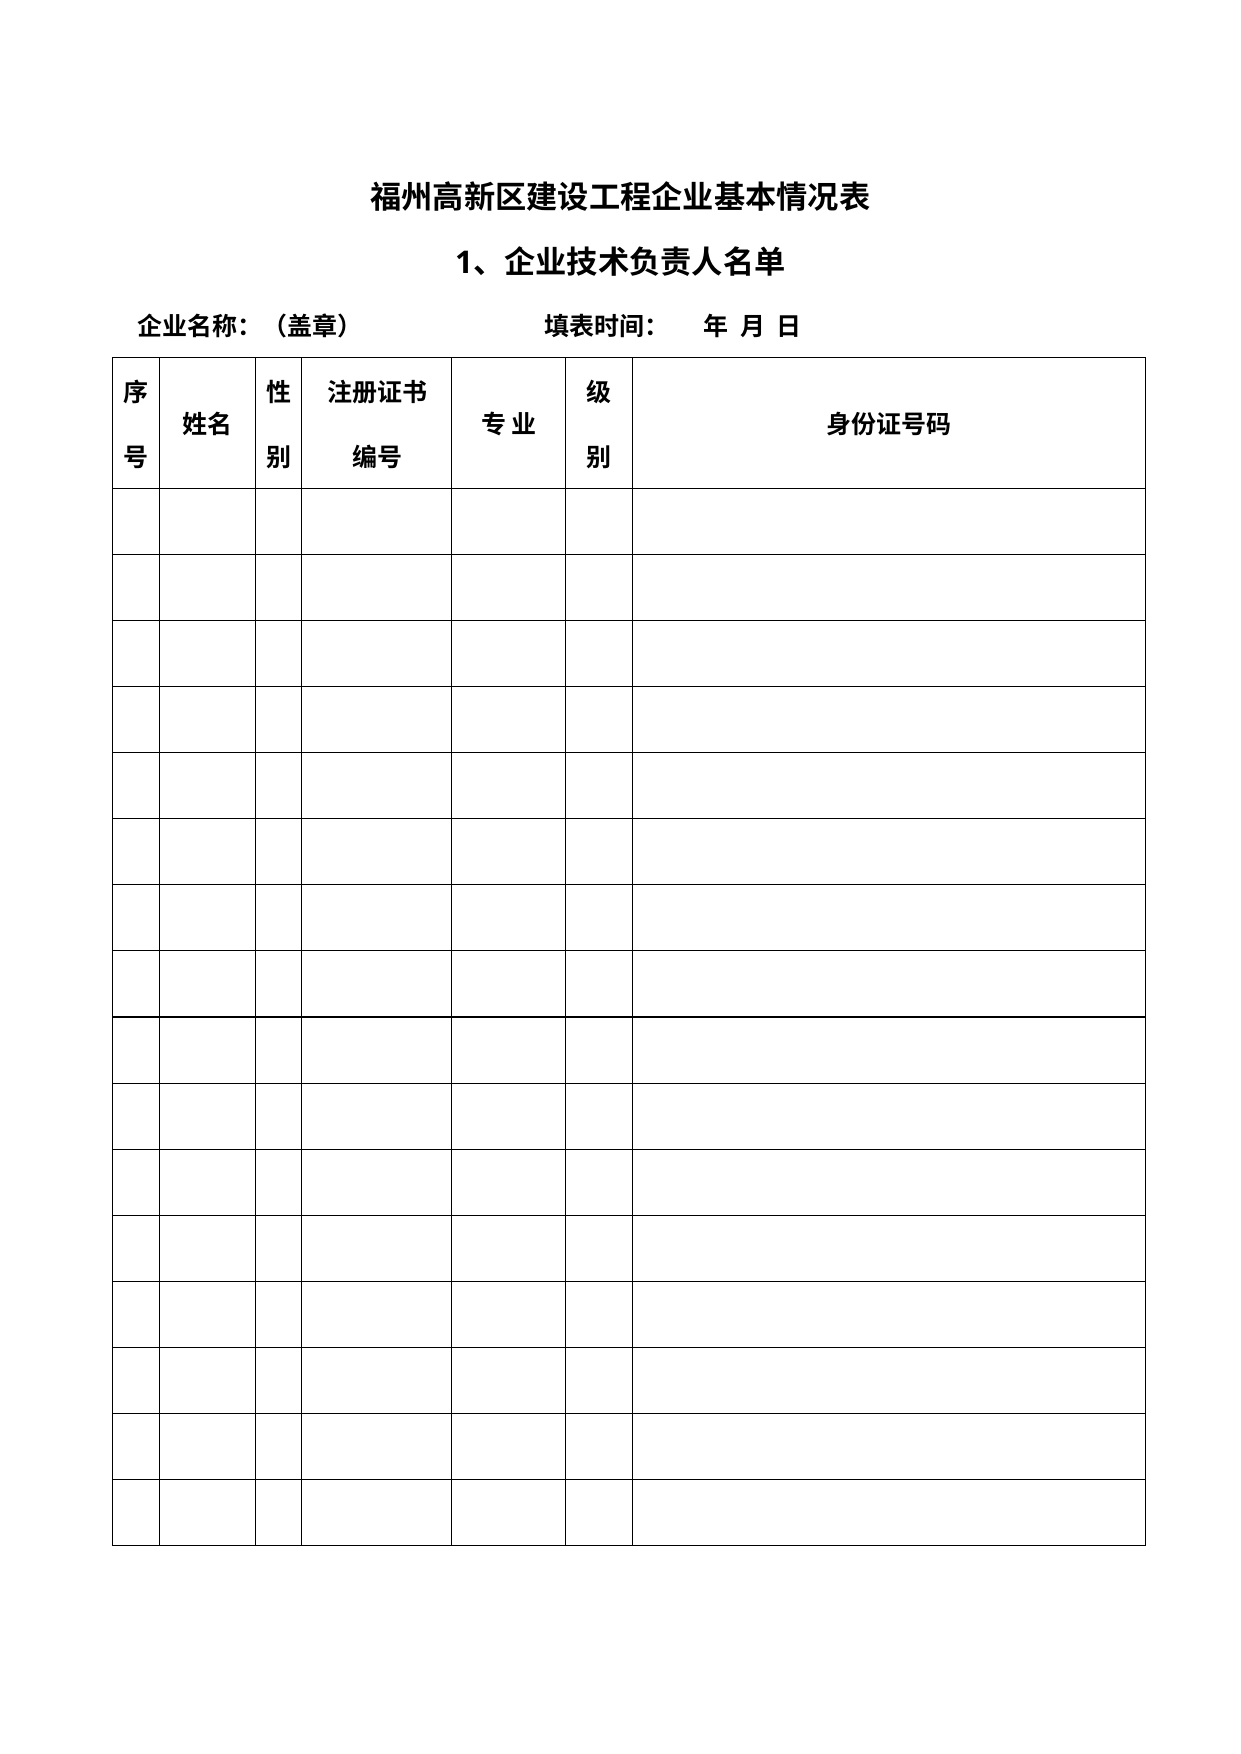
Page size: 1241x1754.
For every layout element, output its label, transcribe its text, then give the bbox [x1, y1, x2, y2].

table_cell [113, 621, 159, 686]
table_cell [113, 753, 159, 818]
table_cell [160, 555, 255, 620]
table_cell [452, 621, 565, 686]
table_cell [566, 1018, 632, 1082]
table_cell [452, 819, 565, 884]
table_cell [256, 621, 301, 686]
table_cell [452, 951, 565, 1016]
table_cell [566, 753, 632, 818]
table_cell [113, 1348, 159, 1413]
table_cell [113, 489, 159, 554]
table_cell [566, 885, 632, 950]
table_cell [452, 489, 565, 554]
table_cell [302, 951, 451, 1016]
table_cell [302, 687, 451, 752]
table_cell [160, 819, 255, 884]
table_header 身份证号码 [633, 358, 1145, 488]
table_cell [633, 1150, 1145, 1214]
table_cell [256, 885, 301, 950]
table_header 性别 [256, 358, 301, 488]
table_cell [302, 1084, 451, 1148]
table_header 注册证书 编号 [302, 358, 451, 488]
table_cell [452, 1348, 565, 1413]
table_cell [160, 489, 255, 554]
table_cell [302, 1348, 451, 1413]
table_cell [452, 1084, 565, 1148]
table_cell [566, 489, 632, 554]
table_cell [302, 1282, 451, 1347]
table_cell [302, 1216, 451, 1281]
table_cell [566, 1348, 632, 1413]
table_cell [256, 1150, 301, 1214]
table_header 级 别 [566, 358, 632, 488]
table_cell [113, 1216, 159, 1281]
table_cell [302, 621, 451, 686]
table_cell [452, 753, 565, 818]
table_cell [160, 621, 255, 686]
table_cell [452, 1018, 565, 1082]
table_cell [160, 1150, 255, 1214]
table_cell [302, 819, 451, 884]
table_cell [633, 1084, 1145, 1148]
table_cell [633, 555, 1145, 620]
table_cell [633, 1216, 1145, 1281]
table_cell [633, 1282, 1145, 1347]
table_cell [256, 951, 301, 1016]
table_cell [302, 1150, 451, 1214]
table_cell [113, 1018, 159, 1082]
table_cell [113, 1282, 159, 1347]
table_cell [256, 687, 301, 752]
table_cell [256, 1348, 301, 1413]
table_cell [113, 951, 159, 1016]
table_cell [633, 621, 1145, 686]
table_cell [113, 1084, 159, 1148]
table_cell [566, 555, 632, 620]
table_cell [160, 951, 255, 1016]
table_cell [160, 1216, 255, 1281]
table_cell [160, 1018, 255, 1082]
table_cell [566, 1216, 632, 1281]
table_cell [160, 885, 255, 950]
table_cell [302, 489, 451, 554]
table_cell [633, 1348, 1145, 1413]
table_cell [113, 555, 159, 620]
text 企业名称：（盖章） 填表时间： 年 月 日 [112, 292, 1128, 357]
table_cell [302, 885, 451, 950]
table_cell [256, 1414, 301, 1479]
table_cell [256, 555, 301, 620]
table_cell [566, 621, 632, 686]
table_cell [633, 1480, 1145, 1545]
table_cell [633, 1018, 1145, 1082]
table_cell [113, 819, 159, 884]
table_cell [160, 1084, 255, 1148]
text 1、企业技术负责人名单 [112, 227, 1128, 292]
table_cell [302, 1414, 451, 1479]
table_cell [633, 753, 1145, 818]
table_header 专 业 [452, 358, 565, 488]
table_cell [452, 885, 565, 950]
table_cell [566, 1480, 632, 1545]
table_cell [452, 1414, 565, 1479]
table_cell [256, 819, 301, 884]
table_cell [256, 1282, 301, 1347]
table_cell [452, 1480, 565, 1545]
table_cell [633, 819, 1145, 884]
table_header 序号 [113, 358, 159, 488]
table_cell [633, 1414, 1145, 1479]
table_cell [113, 1414, 159, 1479]
table_cell [566, 1282, 632, 1347]
table_cell [113, 885, 159, 950]
table_cell [256, 1084, 301, 1148]
table_cell [113, 687, 159, 752]
table_cell [256, 1018, 301, 1082]
table_header 姓名 [160, 358, 255, 488]
table_cell [160, 687, 255, 752]
table_cell [256, 489, 301, 554]
table_cell [452, 1282, 565, 1347]
table_cell [566, 819, 632, 884]
table_cell [302, 555, 451, 620]
table_cell [302, 1018, 451, 1082]
table_cell [633, 489, 1145, 554]
table_cell [452, 687, 565, 752]
table_cell [566, 1414, 632, 1479]
table_cell [452, 555, 565, 620]
table_cell [256, 1216, 301, 1281]
table_cell [256, 1480, 301, 1545]
table_cell [302, 753, 451, 818]
table_cell [113, 1150, 159, 1214]
table_cell [160, 1282, 255, 1347]
table_cell [160, 753, 255, 818]
table_cell [160, 1414, 255, 1479]
text 福州高新区建设工程企业基本情况表 [112, 162, 1128, 227]
table_cell [566, 687, 632, 752]
table_cell [566, 1150, 632, 1214]
table_cell [256, 753, 301, 818]
table_cell [160, 1480, 255, 1545]
table_cell [302, 1480, 451, 1545]
table_cell [113, 1480, 159, 1545]
table_cell [452, 1150, 565, 1214]
table_cell [633, 885, 1145, 950]
table_cell [633, 687, 1145, 752]
table_cell [566, 951, 632, 1016]
table_cell [452, 1216, 565, 1281]
table_cell [160, 1348, 255, 1413]
table_cell [566, 1084, 632, 1148]
table_cell [633, 951, 1145, 1016]
